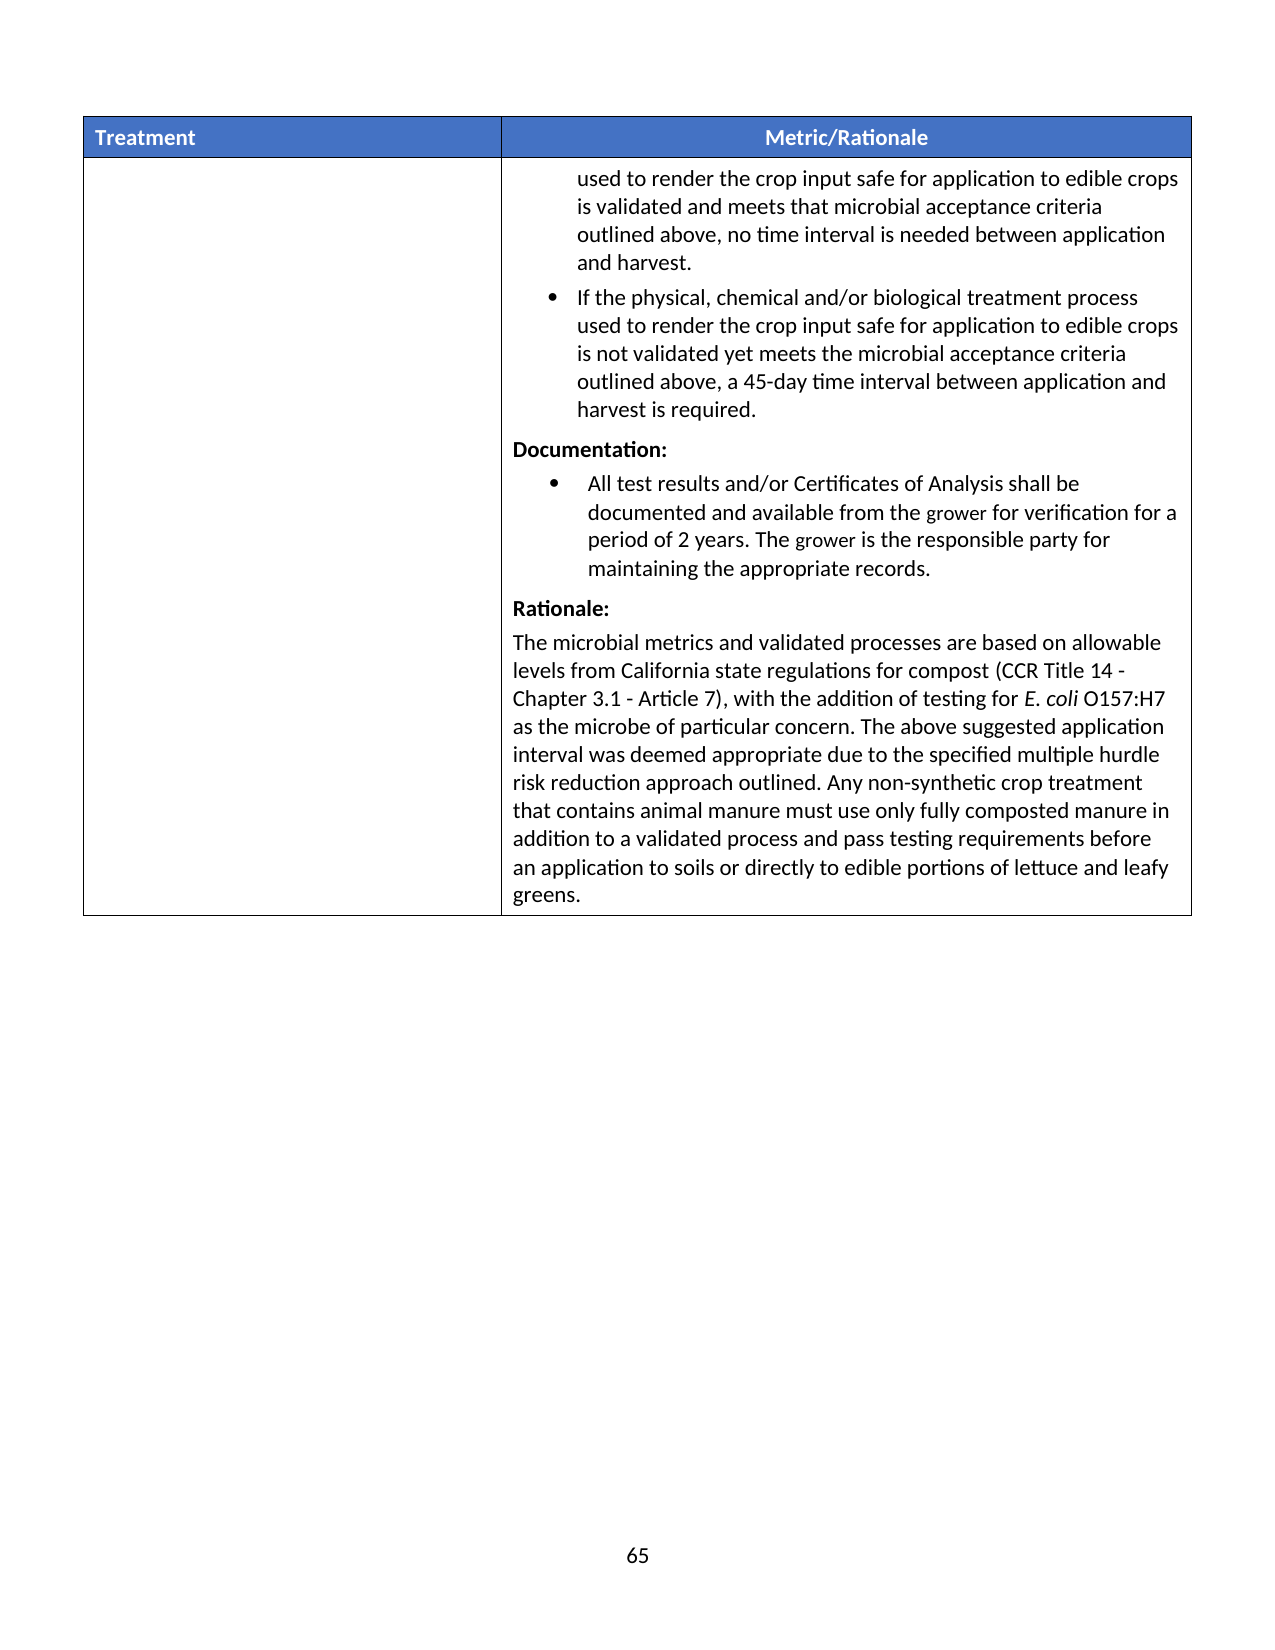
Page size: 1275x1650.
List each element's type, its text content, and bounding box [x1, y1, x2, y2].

table_header Treatment [84, 117, 501, 157]
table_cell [84, 158, 501, 915]
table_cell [502, 158, 1191, 915]
table_header Metric/Rationale [502, 117, 1191, 157]
